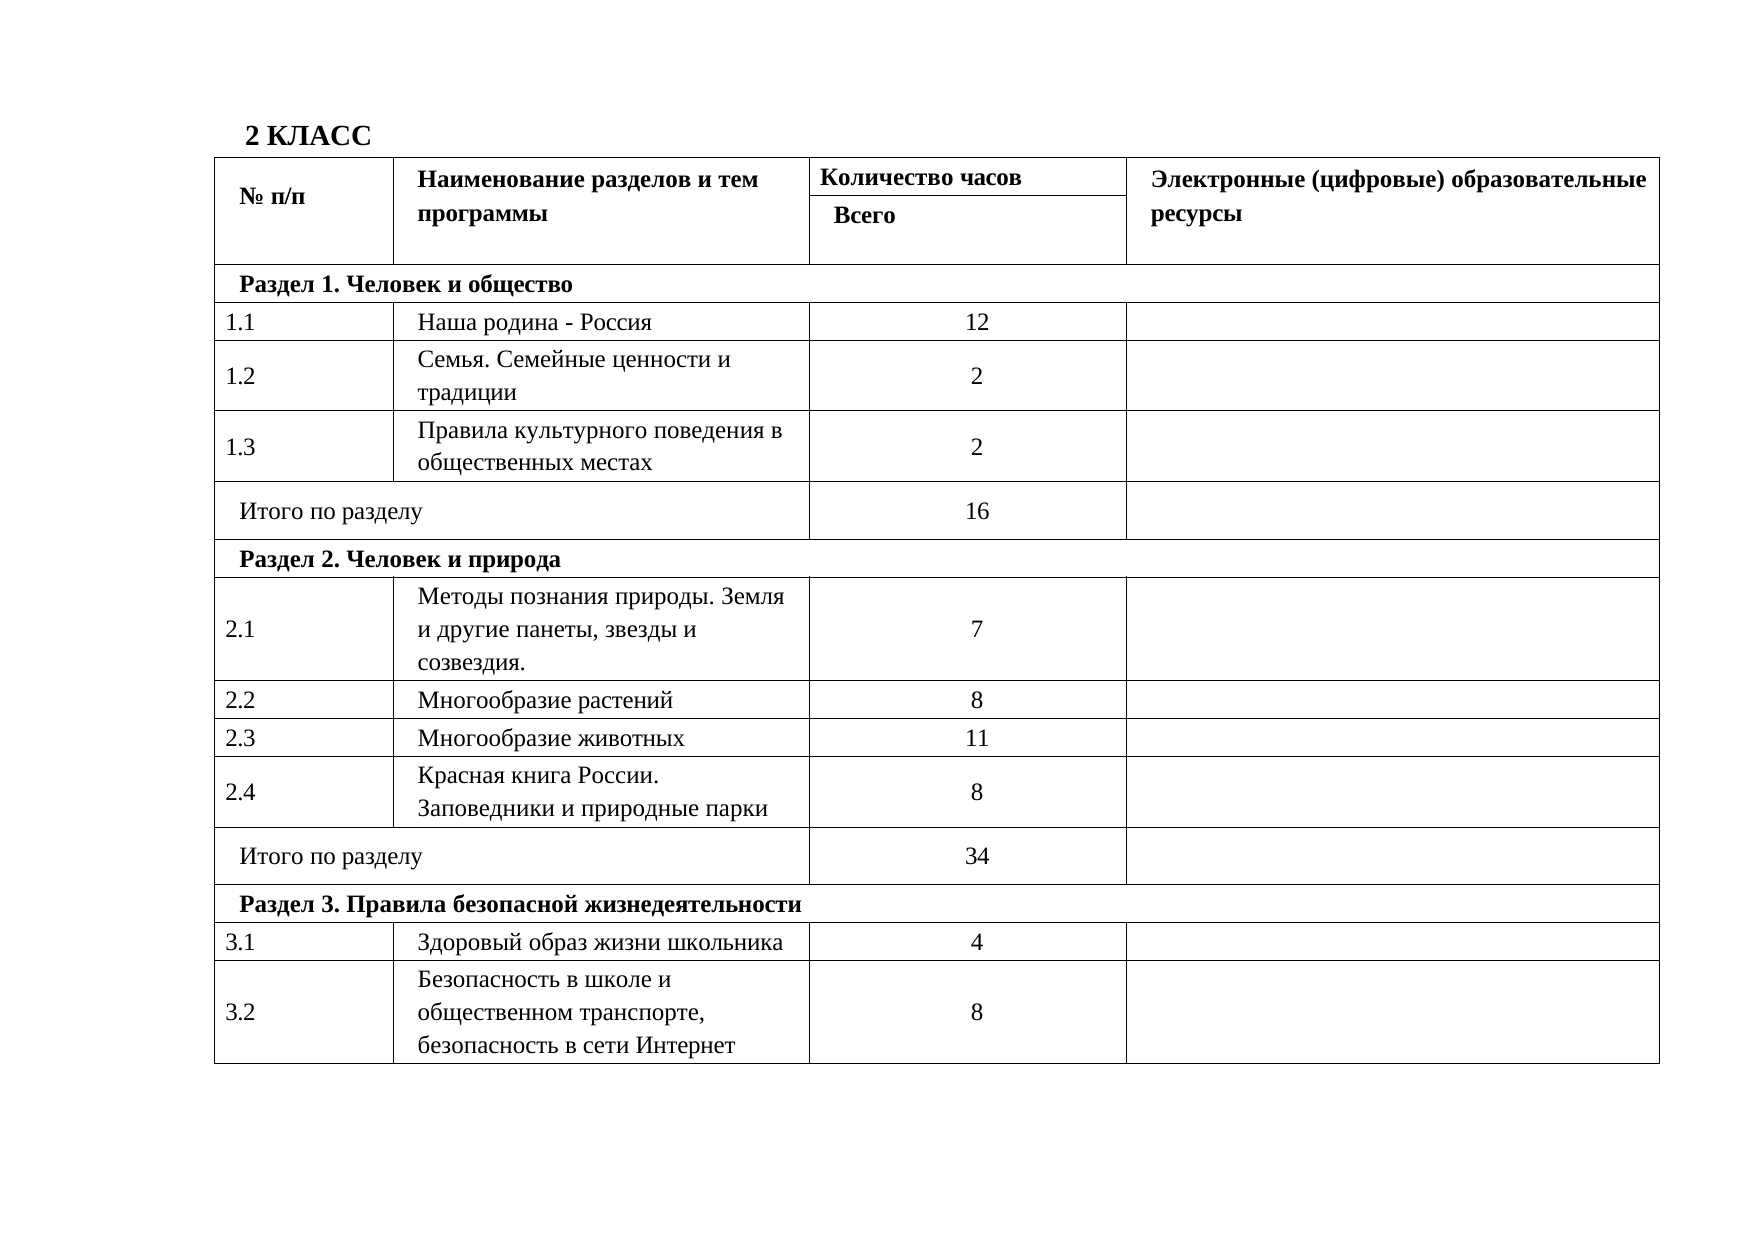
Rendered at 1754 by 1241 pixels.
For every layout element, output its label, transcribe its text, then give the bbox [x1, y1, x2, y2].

table_cell Здоровый образ жизни школьника [394, 923, 809, 959]
table_cell [1127, 303, 1659, 340]
table_cell [1127, 923, 1659, 959]
table_cell 2.3 [215, 719, 393, 756]
table_cell Правила культурного поведения в общественных местах [394, 411, 809, 481]
table_cell [1127, 578, 1659, 680]
table_cell Раздел 3. Правила безопасной жизнедеятельности [215, 885, 1659, 922]
table_cell [1127, 828, 1659, 884]
table_cell Красная книга России. Заповедники и природные парки [394, 757, 809, 826]
table_cell [1127, 341, 1659, 410]
table_cell [1127, 961, 1659, 1063]
text 2 КЛАСС [245, 118, 1680, 151]
table_cell 1.3 [215, 411, 393, 481]
table_cell 3.2 [215, 961, 393, 1063]
table_cell Раздел 1. Человек и общество [215, 265, 1659, 302]
table_cell Раздел 2. Человек и природа [215, 540, 1659, 576]
table_cell Безопасность в школе и общественном транспорте, безопасность в сети Интернет [394, 961, 809, 1063]
table_cell [1127, 411, 1659, 481]
table_cell 2.1 [215, 578, 393, 680]
table_header № п/п [215, 158, 393, 264]
table_cell 8 [810, 681, 1126, 718]
table_cell 1.2 [215, 341, 393, 410]
table_cell 12 [810, 303, 1126, 340]
table_cell 16 [810, 482, 1126, 539]
table_cell Наша родина - Россия [394, 303, 809, 340]
table_cell Многообразие растений [394, 681, 809, 718]
table_cell Семья. Семейные ценности и традиции [394, 341, 809, 410]
table_header Количество часов [810, 158, 1126, 194]
table_cell 3.1 [215, 923, 393, 959]
table_cell Многообразие животных [394, 719, 809, 756]
table_cell [1127, 757, 1659, 826]
table_header Электронные (цифровые) образовательные ресурсы [1127, 158, 1659, 264]
table_cell [1127, 719, 1659, 756]
table_cell [1127, 681, 1659, 718]
table_cell 7 [810, 578, 1126, 680]
table_cell 11 [810, 719, 1126, 756]
table_cell 2 [810, 411, 1126, 481]
table_cell Методы познания природы. Земля и другие панеты, звезды и созвездия. [394, 578, 809, 680]
table_cell 8 [810, 961, 1126, 1063]
table_cell 4 [810, 923, 1126, 959]
table_cell 2.4 [215, 757, 393, 826]
table_cell 2 [810, 341, 1126, 410]
table_cell 8 [810, 757, 1126, 826]
table_cell 34 [810, 828, 1126, 884]
table_cell Итого по разделу [215, 828, 809, 884]
table_cell 1.1 [215, 303, 393, 340]
table_cell 2.2 [215, 681, 393, 718]
table_cell Итого по разделу [215, 482, 809, 539]
table_cell [1127, 482, 1659, 539]
table_header Наименование разделов и тем программы [394, 158, 809, 264]
table_cell Всего [810, 196, 1126, 264]
